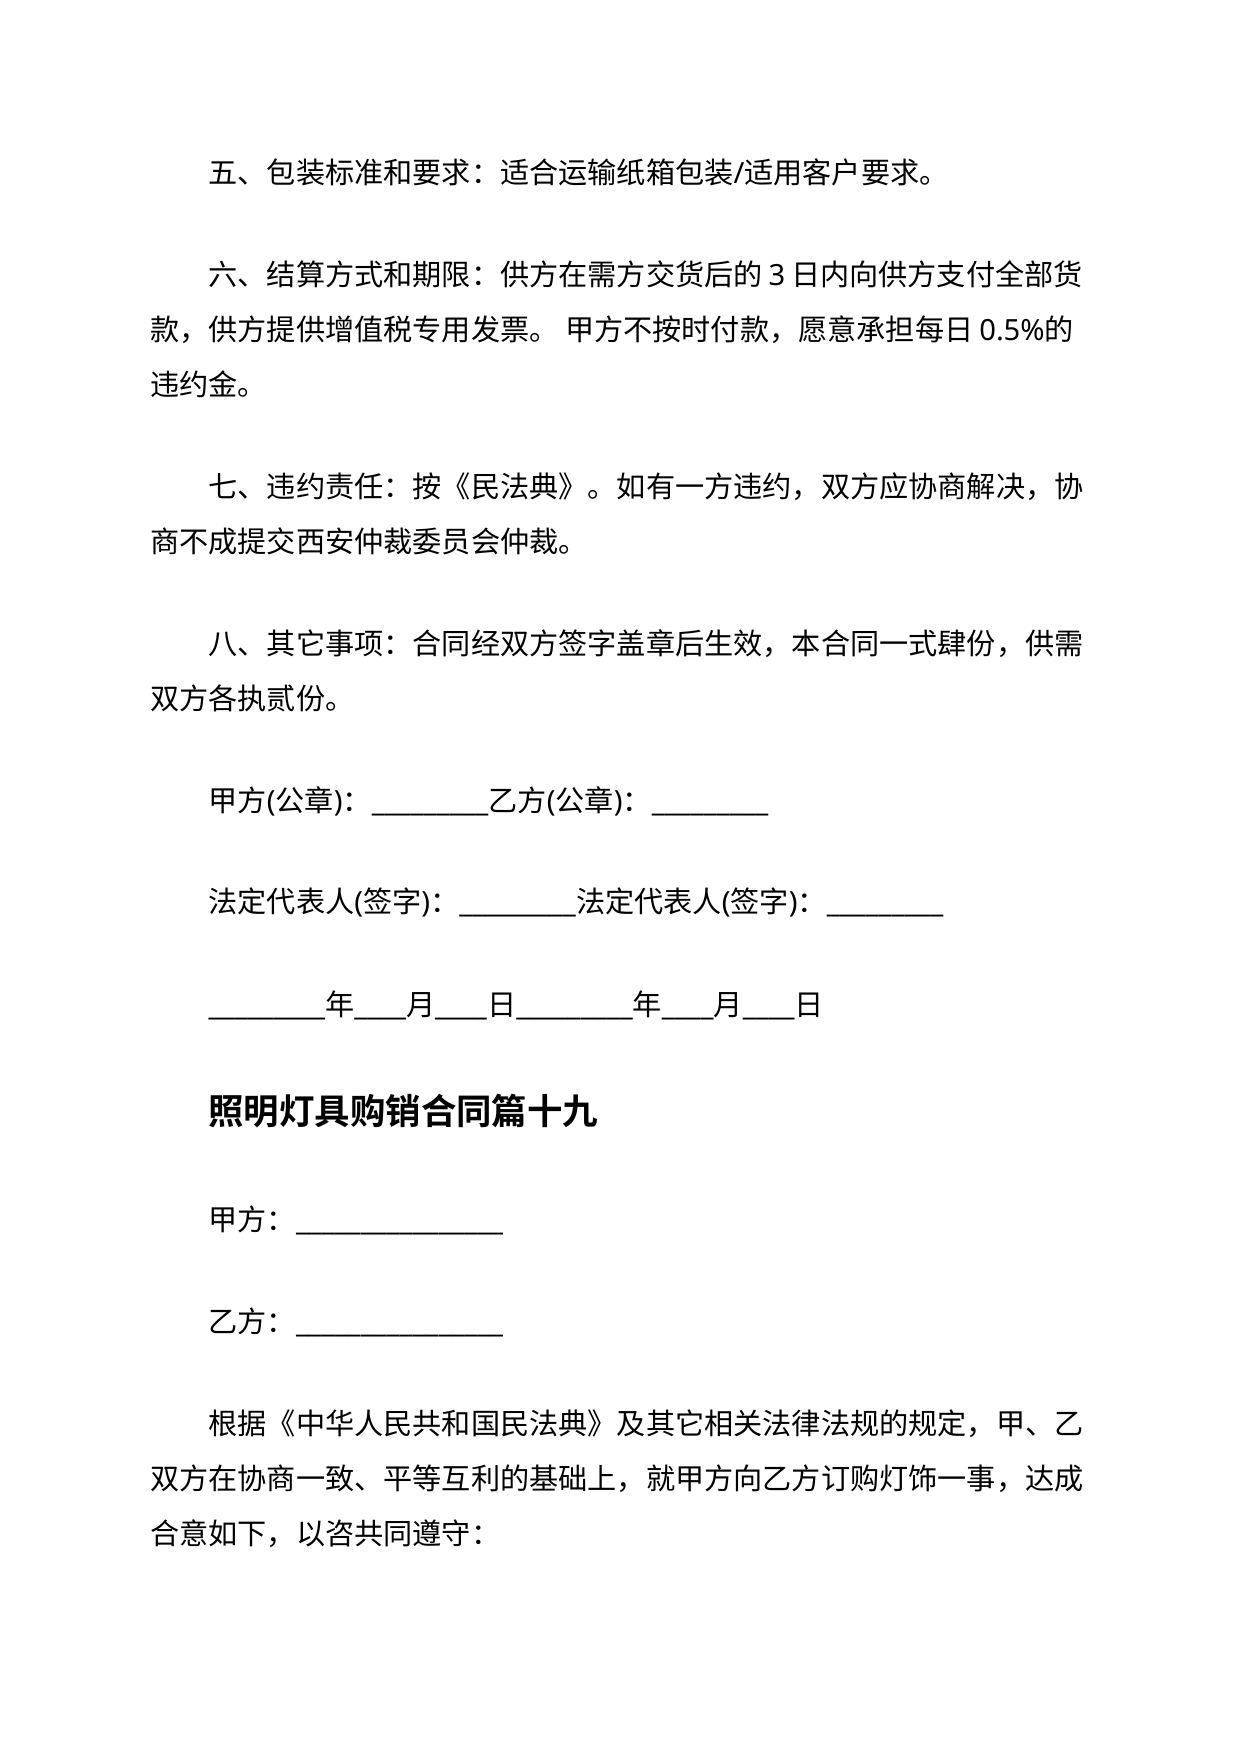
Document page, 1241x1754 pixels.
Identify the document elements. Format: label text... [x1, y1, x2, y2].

text 五、包装标准和要求：适合运输纸箱包装/适用客户要求。 [150, 150, 1090, 192]
text 六、结算方式和期限：供方在需方交货后的3日内向供方支付全部货款，供方提供增值税专用发票。 甲方不按时付款，愿意承担每日0.5%的违约金。 [150, 252, 1090, 404]
text 照明灯具购销合同篇十九 [150, 1083, 1090, 1134]
text 七、违约责任：按《民法典》。如有一方违约，双方应协商解决，协商不成提交西安仲裁委员会仲裁。 [150, 464, 1090, 561]
text 法定代表人(签字)：_________法定代表人(签字)：_________ [150, 879, 1090, 921]
text 甲方(公章)：_________乙方(公章)：_________ [150, 777, 1090, 819]
text 根据《中华人民共和国民法典》及其它相关法律法规的规定，甲、乙双方在协商一致、平等互利的基础上，就甲方向乙方订购灯饰一事，达成合意如下，以咨共同遵守： [150, 1400, 1090, 1552]
text _________年____月____日_________年____月____日 [150, 981, 1090, 1023]
text 甲方：________________ [150, 1196, 1090, 1239]
text 八、其它事项：合同经双方签字盖章后生效，本合同一式肆份，供需双方各执贰份。 [150, 620, 1090, 718]
text 乙方：________________ [150, 1298, 1090, 1341]
